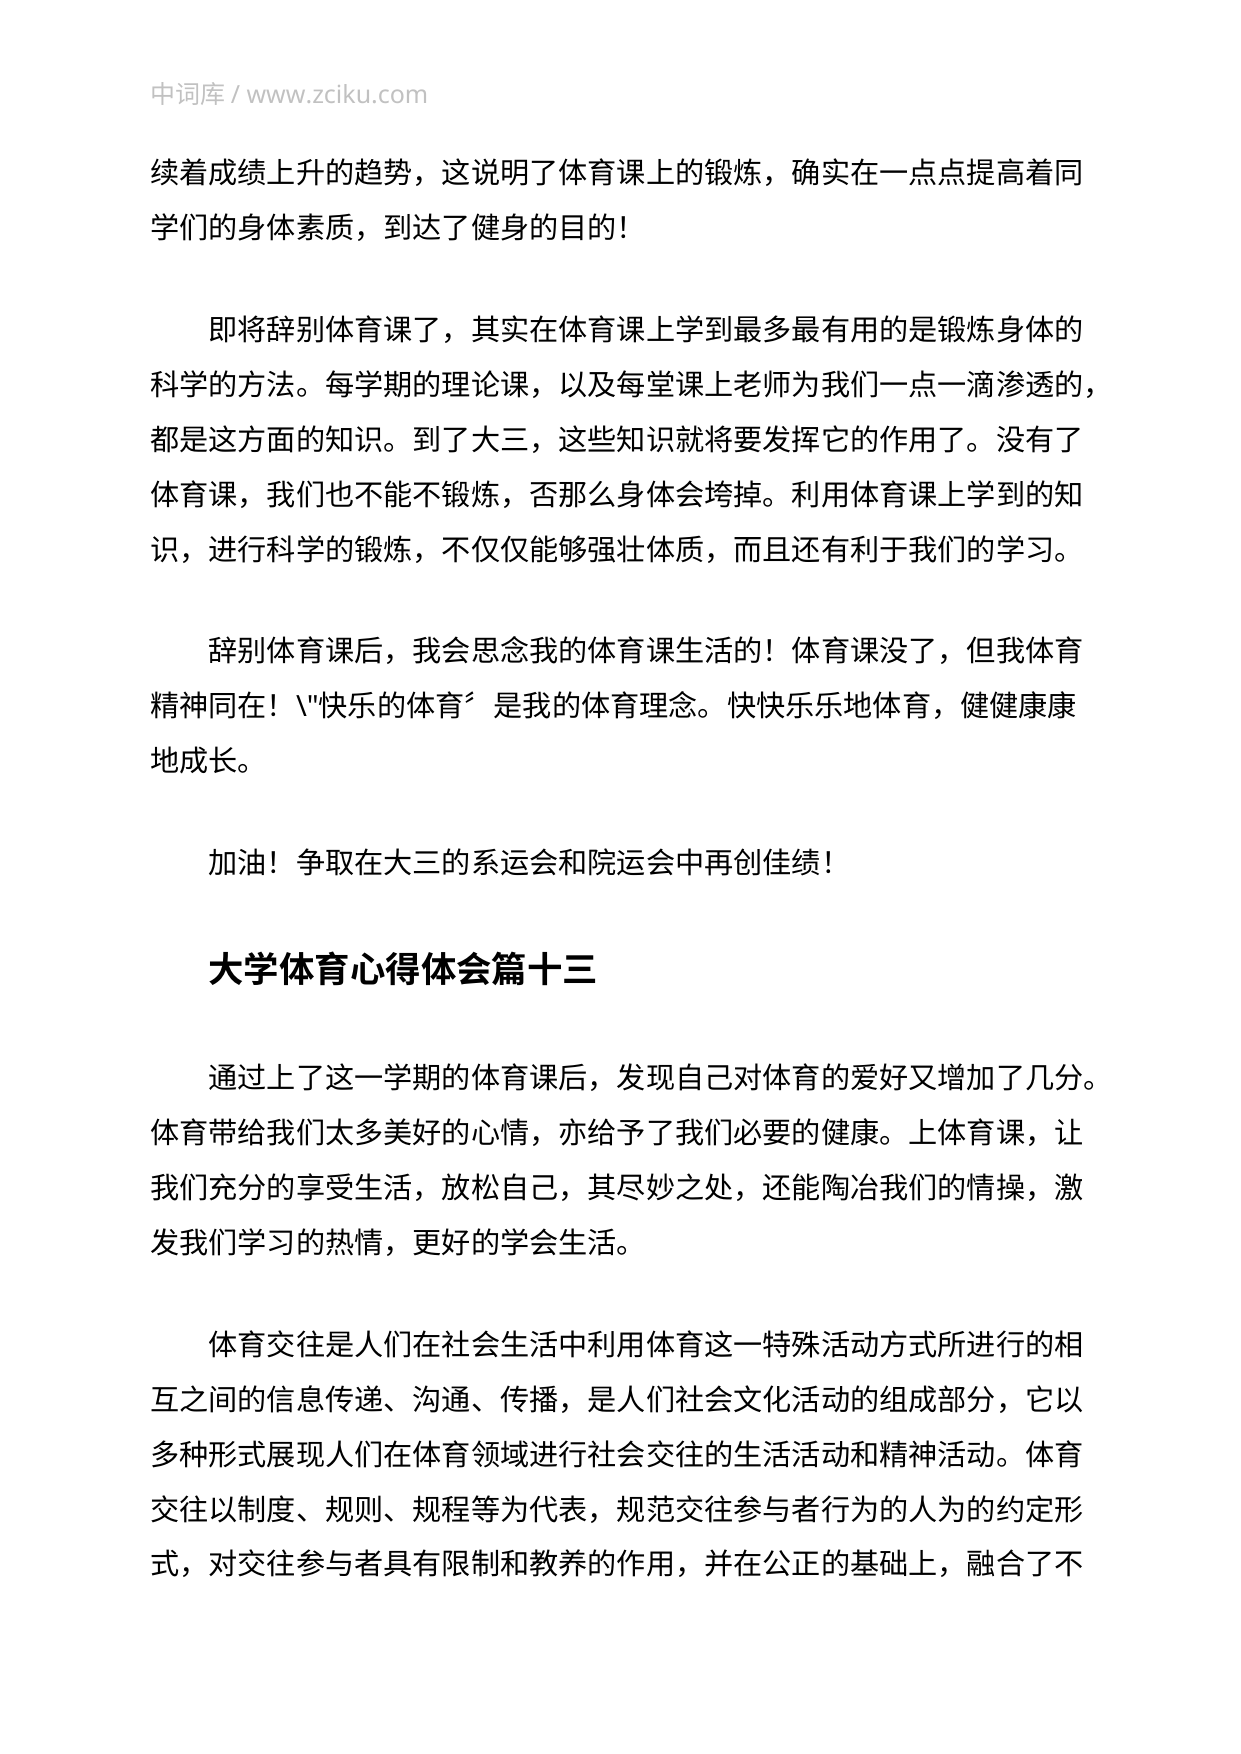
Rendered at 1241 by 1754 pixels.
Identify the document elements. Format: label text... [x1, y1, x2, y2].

text 大学体育心得体会篇十三 [150, 941, 1090, 993]
text 通过上了这一学期的体育课后，发现自己对体育的爱好又增加了几分。体育带给我们太多美好的心情，亦给予了我们必要的健康。上体育课，让我们充分的享受生活，放松自己，其尽妙之处，还能陶冶我们的情操，激发我们学习的热情，更好的学会生活。 [150, 1055, 1090, 1262]
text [150, 150, 1090, 247]
text 即将辞别体育课了，其实在体育课上学到最多最有用的是锻炼身体的科学的方法。每学期的理论课，以及每堂课上老师为我们一点一滴渗透的，都是这方面的知识。到了大三，这些知识就将要发挥它的作用了。没有了体育课，我们也不能不锻炼，否那么身体会垮掉。利用体育课上学到的知识，进行科学的锻炼，不仅仅能够强壮体质，而且还有利于我们的学习。 [150, 307, 1090, 568]
text 辞别体育课后，我会思念我的体育课生活的！体育课没了，但我体育精神同在！\"快乐的体育〞是我的体育理念。快快乐乐地体育，健健康康地成长。 [150, 628, 1090, 780]
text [150, 1321, 1090, 1583]
text 加油！争取在大三的系运会和院运会中再创佳绩！ [150, 840, 1090, 882]
